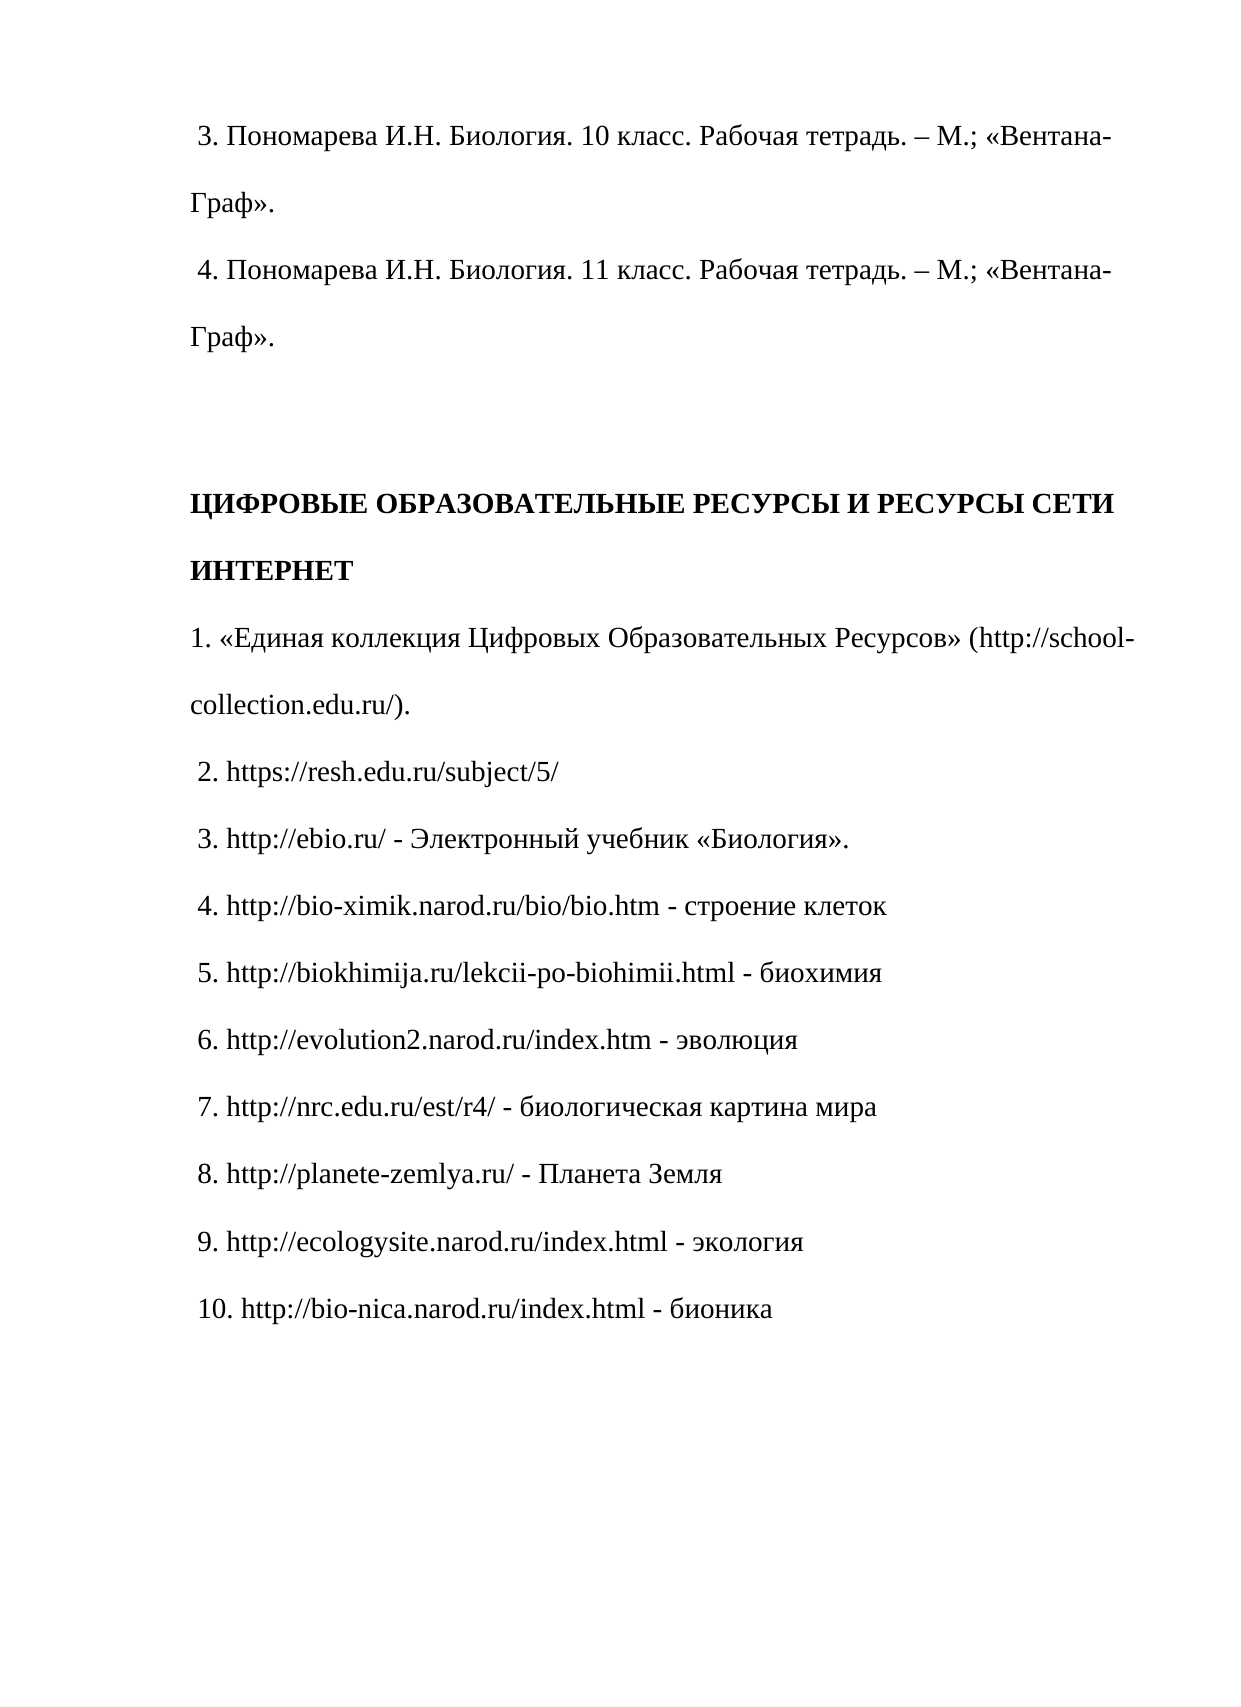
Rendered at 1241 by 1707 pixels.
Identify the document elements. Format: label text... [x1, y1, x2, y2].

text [190, 118, 1152, 420]
text ЦИФРОВЫЕ ОБРАЗОВАТЕЛЬНЫЕ РЕСУРСЫ И РЕСУРСЫ СЕТИ ИНТЕРНЕТ [190, 486, 1152, 586]
text ​​‌1. «Единая коллекция Цифровых Образовательных Ресурсов» (http://school-collection.edu.ru/). 2. https://resh.edu.ru/subject/5/ 3. http://ebio.ru/ - Электронный учебник «Биология». 4. http://bio-ximik.narod.ru/bio/bio.htm - строение клеток 5. http://biokhimija.ru/lekcii-po-biohimii.html - биохимия 6. http://evolution2.narod.ru/index.htm - эволюция 7. http://nrc.edu.ru/est/r4/ - биологическая картина мира 8. http://planete-zemlya.ru/ - Планета Земля 9. http://ecologysite.narod.ru/index.html - экология 10. http://bio-nica.narod.ru/index.html - бионика‌​ [190, 620, 1152, 1324]
